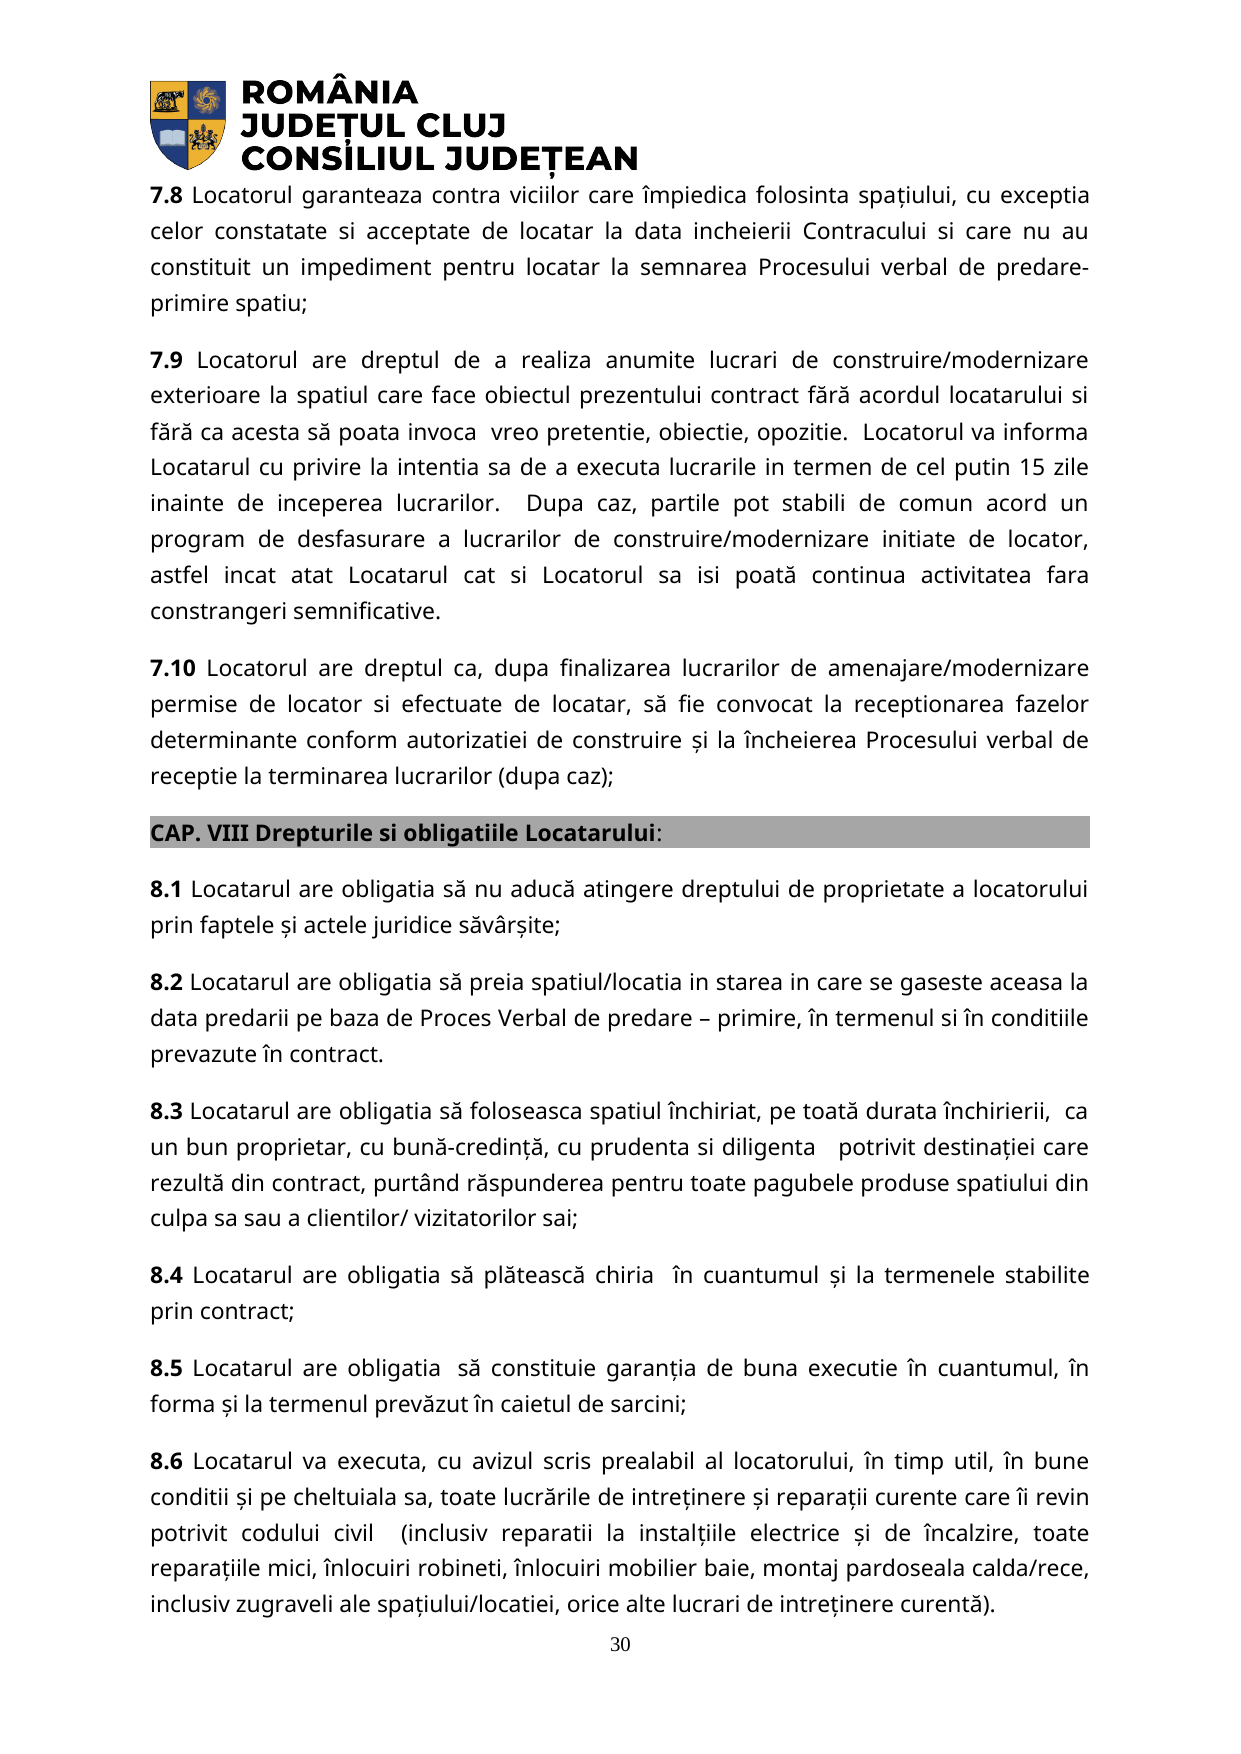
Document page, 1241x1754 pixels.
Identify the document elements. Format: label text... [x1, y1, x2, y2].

text 8.4 Locatarul are obligatia să plătească chiria în cuantumul și la termenele stabilite prin contract; [150, 1259, 1090, 1326]
text 7.8 Locatorul garanteaza contra viciilor care împiedica folosinta spațiului, cu exceptia celor constatate si acceptate de locatar la data incheierii Contracului si care nu au constituit un impediment pentru locatar la semnarea Procesului verbal de predare- primire spatiu; [150, 179, 1090, 318]
text 8.3 Locatarul are obligatia să foloseasca spatiul închiriat, pe toată durata închirierii, ca un bun proprietar, cu bună-credinţă, cu prudenta si diligenta potrivit destinaţiei care rezultă din contract, purtând răspunderea pentru toate pagubele produse spatiului din culpa sa sau a clientilor/ vizitatorilor sai; [150, 1094, 1090, 1234]
text 7.9 Locatorul are dreptul de a realiza anumite lucrari de construire/modernizare exterioare la spatiul care face obiectul prezentului contract fără acordul locatarului si fără ca acesta să poata invoca vreo pretentie, obiectie, opozitie. Locatorul va informa Locatarul cu privire la intentia sa de a executa lucrarile in termen de cel putin 15 zile inainte de inceperea lucrarilor. Dupa caz, partile pot stabili de comun acord un program de desfasurare a lucrarilor de construire/modernizare initiate de locator, astfel incat atat Locatarul cat si Locatorul sa isi poată continua activitatea fara constrangeri semnificative. [150, 343, 1090, 626]
text 8.2 Locatarul are obligatia să preia spatiul/locatia in starea in care se gaseste aceasa la data predarii pe baza de Proces Verbal de predare – primire, în termenul si în conditiile prevazute în contract. [150, 966, 1090, 1069]
text 8.5 Locatarul are obligatia să constituie garanția de buna executie în cuantumul, în forma și la termenul prevăzut în caietul de sarcini; [150, 1352, 1090, 1419]
text 8.1 Locatarul are obligatia să nu aducă atingere dreptului de proprietate a locatorului prin faptele și actele juridice săvârșite; [150, 873, 1090, 940]
text CAP. VIII Drepturile si obligatiile Locatarului: [150, 816, 1090, 848]
text 7.10 Locatorul are dreptul ca, dupa finalizarea lucrarilor de amenajare/modernizare permise de locator si efectuate de locatar, să fie convocat la receptionarea fazelor determinante conform autorizatiei de construire și la încheierea Procesului verbal de receptie la terminarea lucrarilor (dupa caz); [150, 652, 1090, 791]
picture [150, 73, 637, 179]
text 8.6 Locatarul va executa, cu avizul scris prealabil al locatorului, în timp util, în bune conditii și pe cheltuiala sa, toate lucrările de intreținere și reparații curente care îi revin potrivit codului civil (inclusiv reparatii la instalțiile electrice și de încalzire, toate reparațiile mici, înlocuiri robineti, înlocuiri mobilier baie, montaj pardoseala calda/rece, inclusiv zugraveli ale spațiului/locatiei, orice alte lucrari de intreținere curentă). [150, 1444, 1090, 1619]
